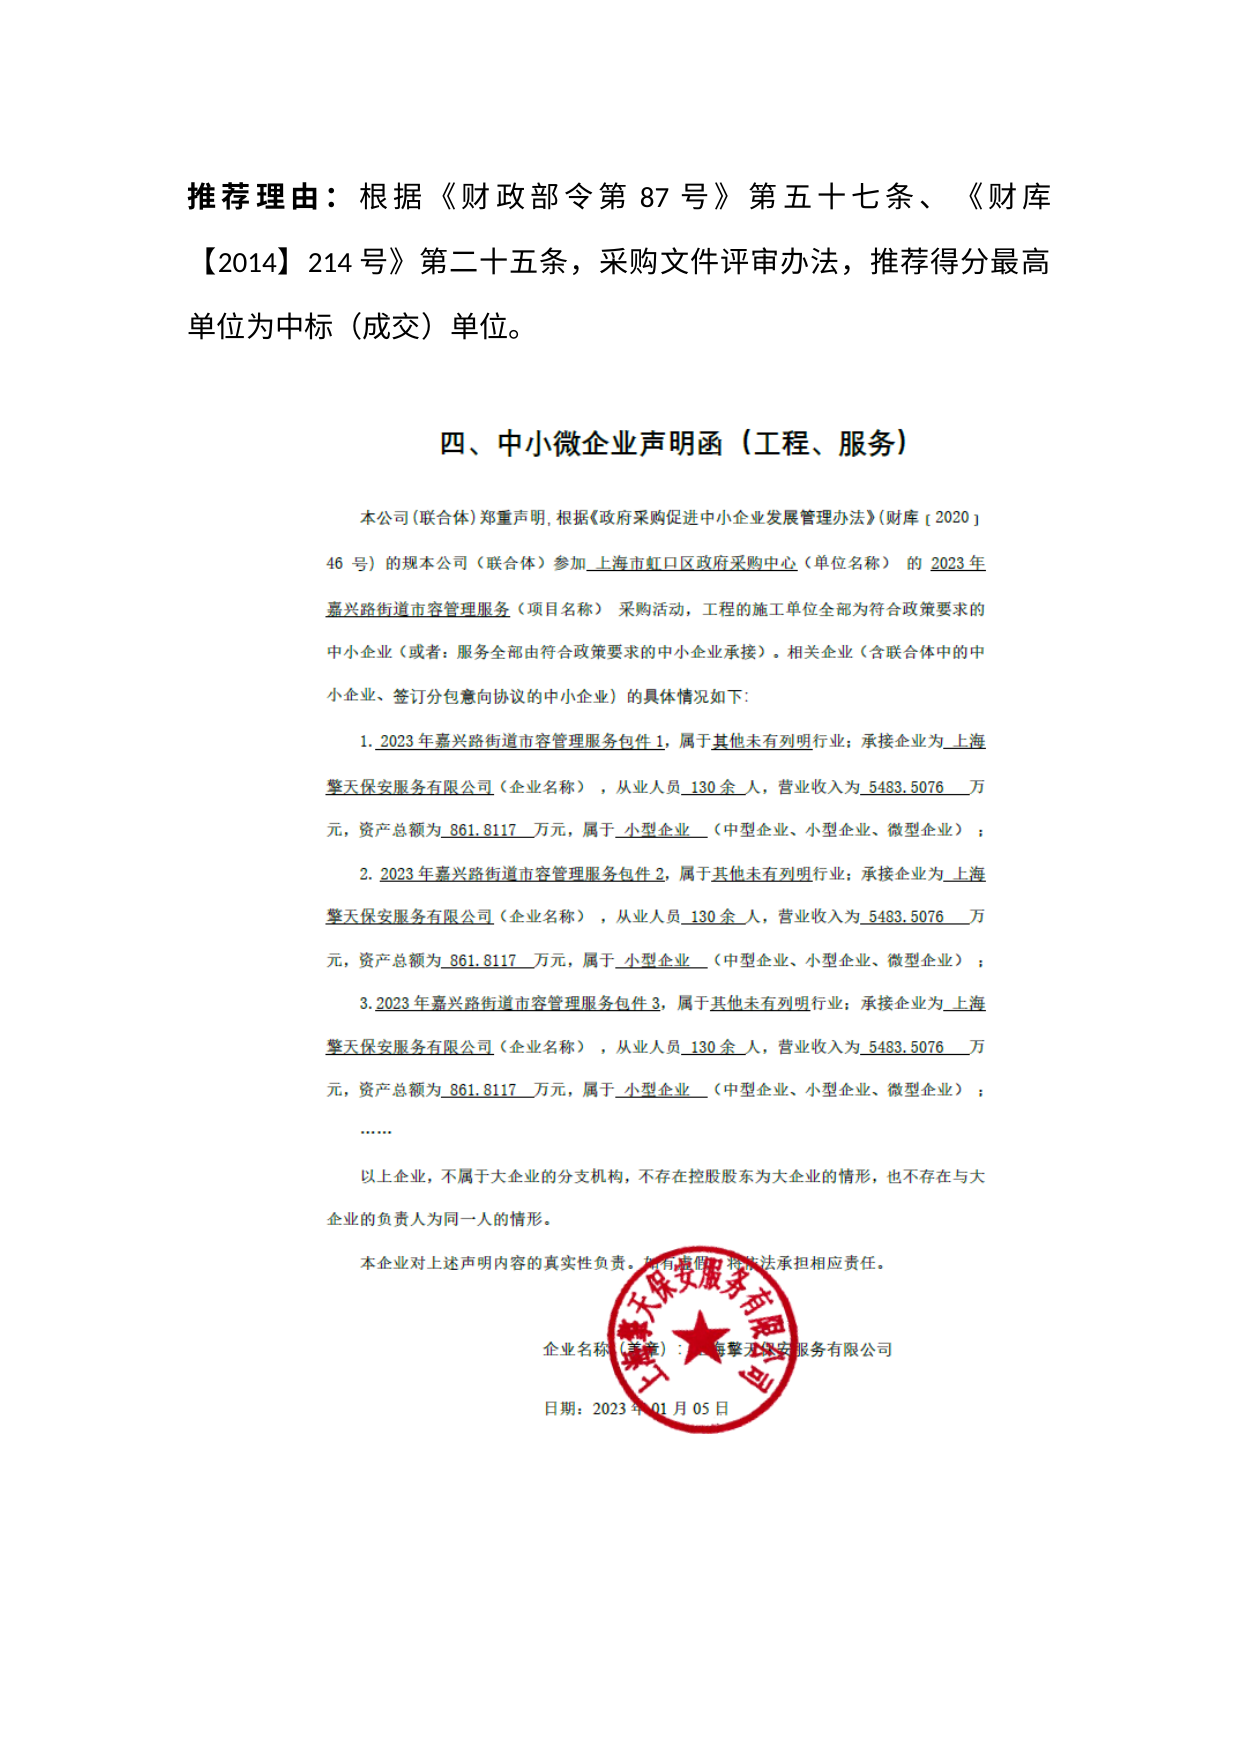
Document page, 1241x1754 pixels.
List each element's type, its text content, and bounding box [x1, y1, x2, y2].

text 推荐理由：根据《财政部令第87号》第五十七条、《财库【2014】214号》第二十五条，采购文件评审办法，推荐得分最高单位为中标（成交）单位。 [187, 162, 1053, 357]
picture [187, 422, 1053, 1434]
